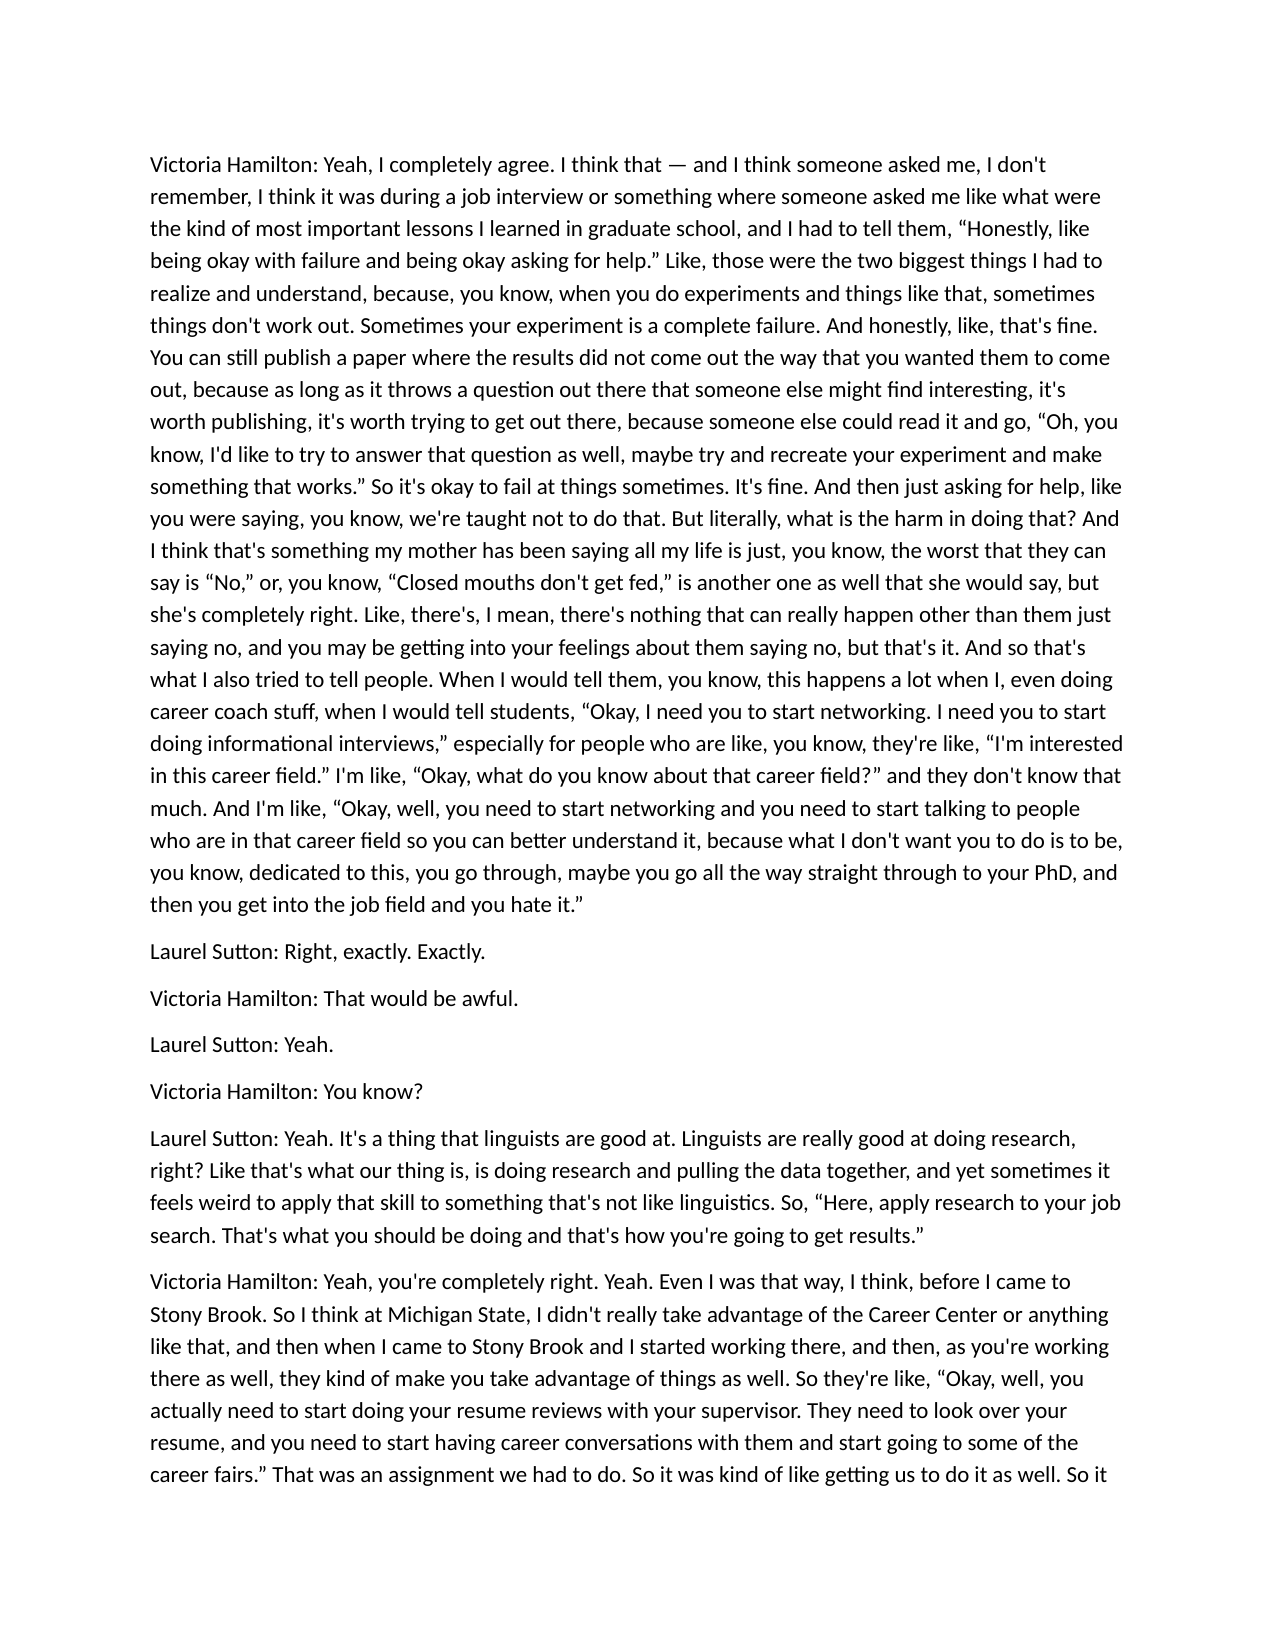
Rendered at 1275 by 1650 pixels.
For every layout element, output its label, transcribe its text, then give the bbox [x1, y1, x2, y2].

text Laurel Sutton: Right, exactly. Exactly. [150, 937, 1125, 965]
text Victoria Hamilton: You know? [150, 1077, 1125, 1105]
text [150, 1267, 1125, 1489]
text Victoria Hamilton: Yeah, I completely agree. I think that — and I think someone asked me, I don't remember, I think it was during a job interview or something where someone asked me like what were the kind of most important lessons I learned in graduate school, and I had to tell them, “Honestly, like being okay with failure and being okay asking for help.” Like, those were the two biggest things I had to realize and understand, because, you know, when you do experiments and things like that, sometimes things don't work out. Sometimes your experiment is a complete failure. And honestly, like, that's fine. You can still publish a paper where the results did not come out the way that you wanted them to come out, because as long as it throws a question out there that someone else might find interesting, it's worth publishing, it's worth trying to get out there, because someone else could read it and go, “Oh, you know, I'd like to try to answer that question as well, maybe try and recreate your experiment and make something that works.” So it's okay to fail at things sometimes. It's fine. And then just asking for help, like you were saying, you know, we're taught not to do that. But literally, what is the harm in doing that? And I think that's something my mother has been saying all my life is just, you know, the worst that they can say is “No,” or, you know, “Closed mouths don't get fed,” is another one as well that she would say, but she's completely right. Like, there's, I mean, there's nothing that can really happen other than them just saying no, and you may be getting into your feelings about them saying no, but that's it. And so that's what I also tried to tell people. When I would tell them, you know, this happens a lot when I, even doing career coach stuff, when I would tell students, “Okay, I need you to start networking. I need you to start doing informational interviews,” especially for people who are like, you know, they're like, “I'm interested in this career field.” I'm like, “Okay, what do you know about that career field?” and they don't know that much. And I'm like, “Okay, well, you need to start networking and you need to start talking to people who are in that career field so you can better understand it, because what I don't want you to do is to be, you know, dedicated to this, you go through, maybe you go all the way straight through to your PhD, and then you get into the job field and you hate it.” [150, 150, 1125, 918]
text Laurel Sutton: Yeah. [150, 1031, 1125, 1059]
text Laurel Sutton: Yeah. It's a thing that linguists are good at. Linguists are really good at doing research, right? Like that's what our thing is, is doing research and pulling the data together, and yet sometimes it feels weird to apply that skill to something that's not like linguistics. So, “Here, apply research to your job search. That's what you should be doing and that's how you're going to get results.” [150, 1124, 1125, 1249]
text Victoria Hamilton: That would be awful. [150, 984, 1125, 1012]
